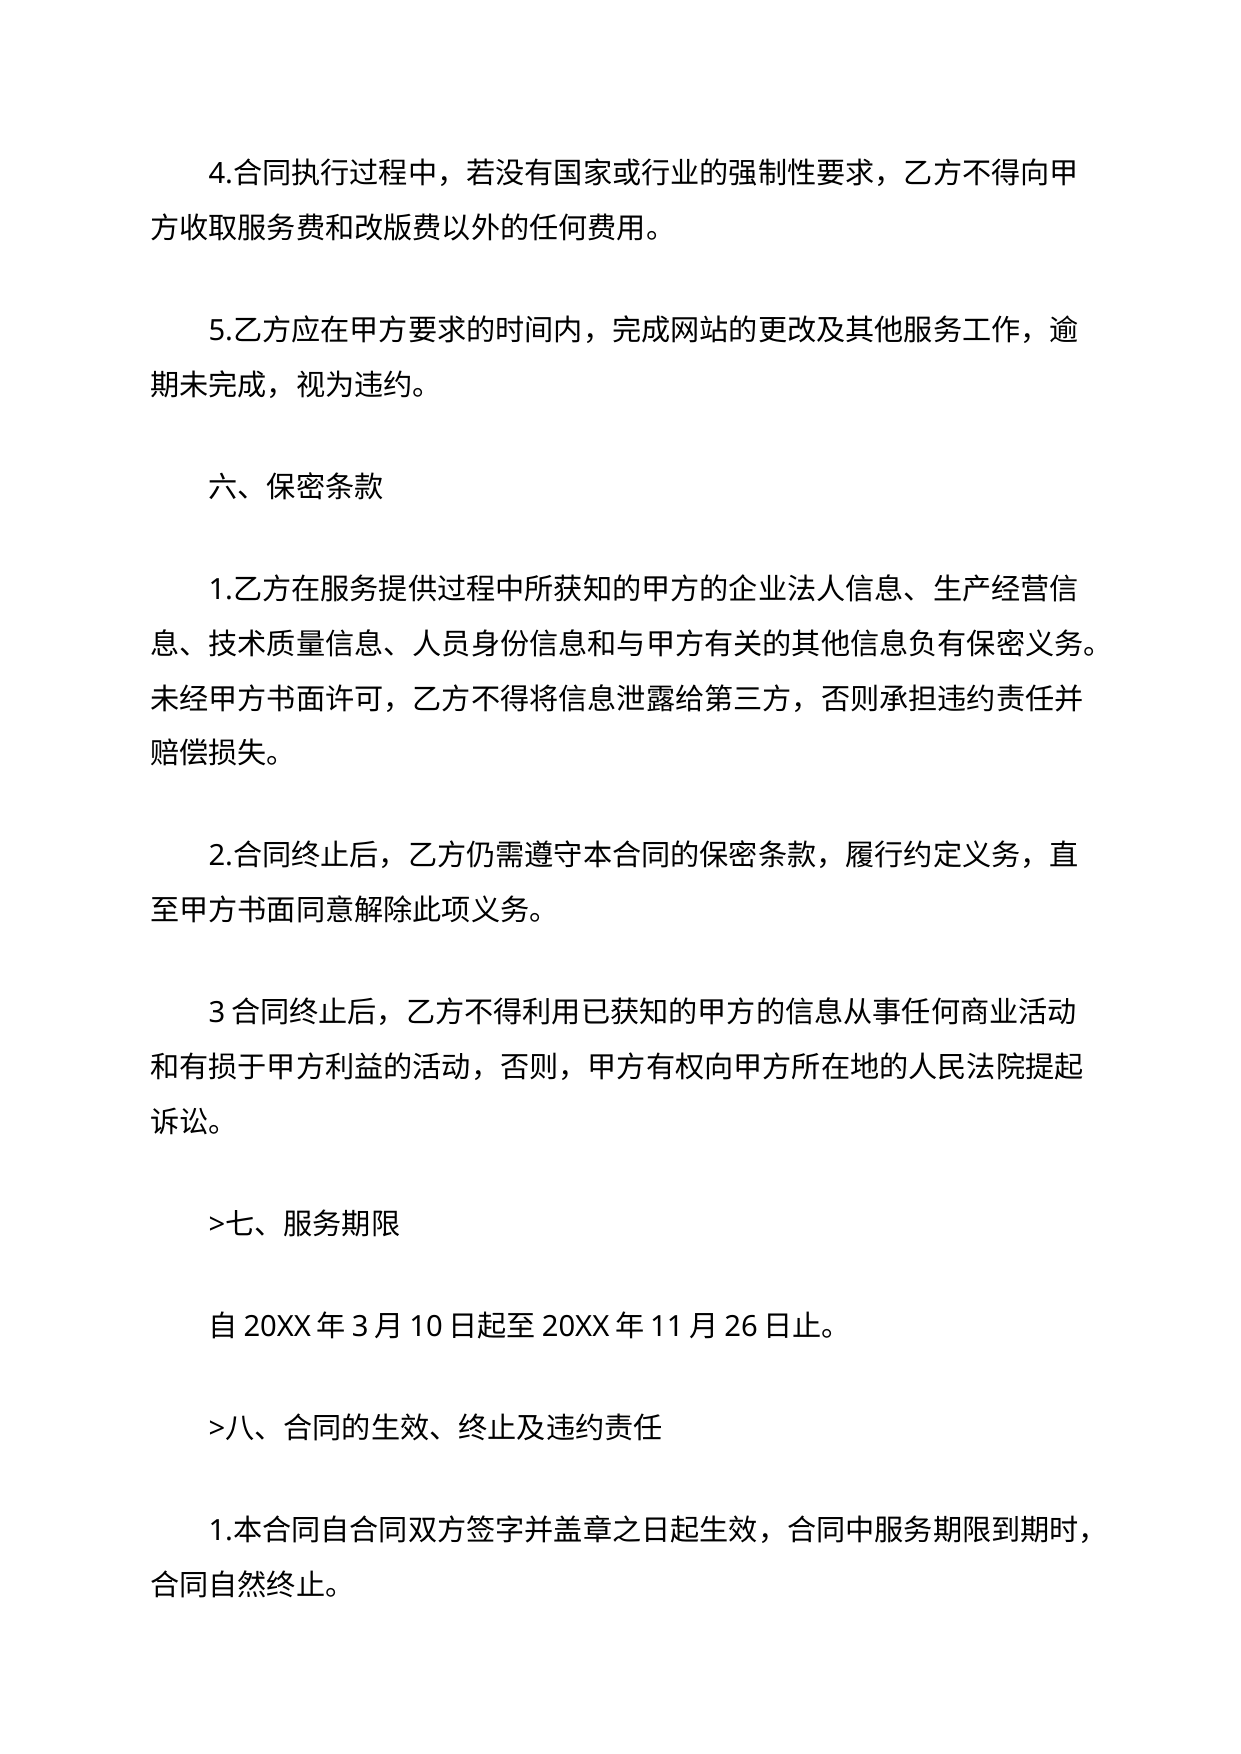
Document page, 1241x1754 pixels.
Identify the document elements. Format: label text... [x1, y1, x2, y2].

text 六、保密条款 [150, 463, 1090, 506]
text 4.合同执行过程中，若没有国家或行业的强制性要求，乙方不得向甲方收取服务费和改版费以外的任何费用。 [150, 150, 1090, 247]
text >七、服务期限 [150, 1200, 1090, 1243]
text 3合同终止后，乙方不得利用已获知的甲方的信息从事任何商业活动和有损于甲方利益的活动，否则，甲方有权向甲方所在地的人民法院提起诉讼。 [150, 989, 1090, 1141]
text >八、合同的生效、终止及违约责任 [150, 1404, 1090, 1447]
text 1.本合同自合同双方签字并盖章之日起生效，合同中服务期限到期时，合同自然终止。 [150, 1506, 1090, 1603]
text 2.合同终止后，乙方仍需遵守本合同的保密条款，履行约定义务，直至甲方书面同意解除此项义务。 [150, 832, 1090, 929]
text 1.乙方在服务提供过程中所获知的甲方的企业法人信息、生产经营信息、技术质量信息、人员身份信息和与甲方有关的其他信息负有保密义务。未经甲方书面许可，乙方不得将信息泄露给第三方，否则承担违约责任并赔偿损失。 [150, 565, 1090, 772]
text 5.乙方应在甲方要求的时间内，完成网站的更改及其他服务工作，逾期未完成，视为违约。 [150, 307, 1090, 404]
text 自20XX年3月10日起至20XX年11月26日止。 [150, 1302, 1090, 1345]
